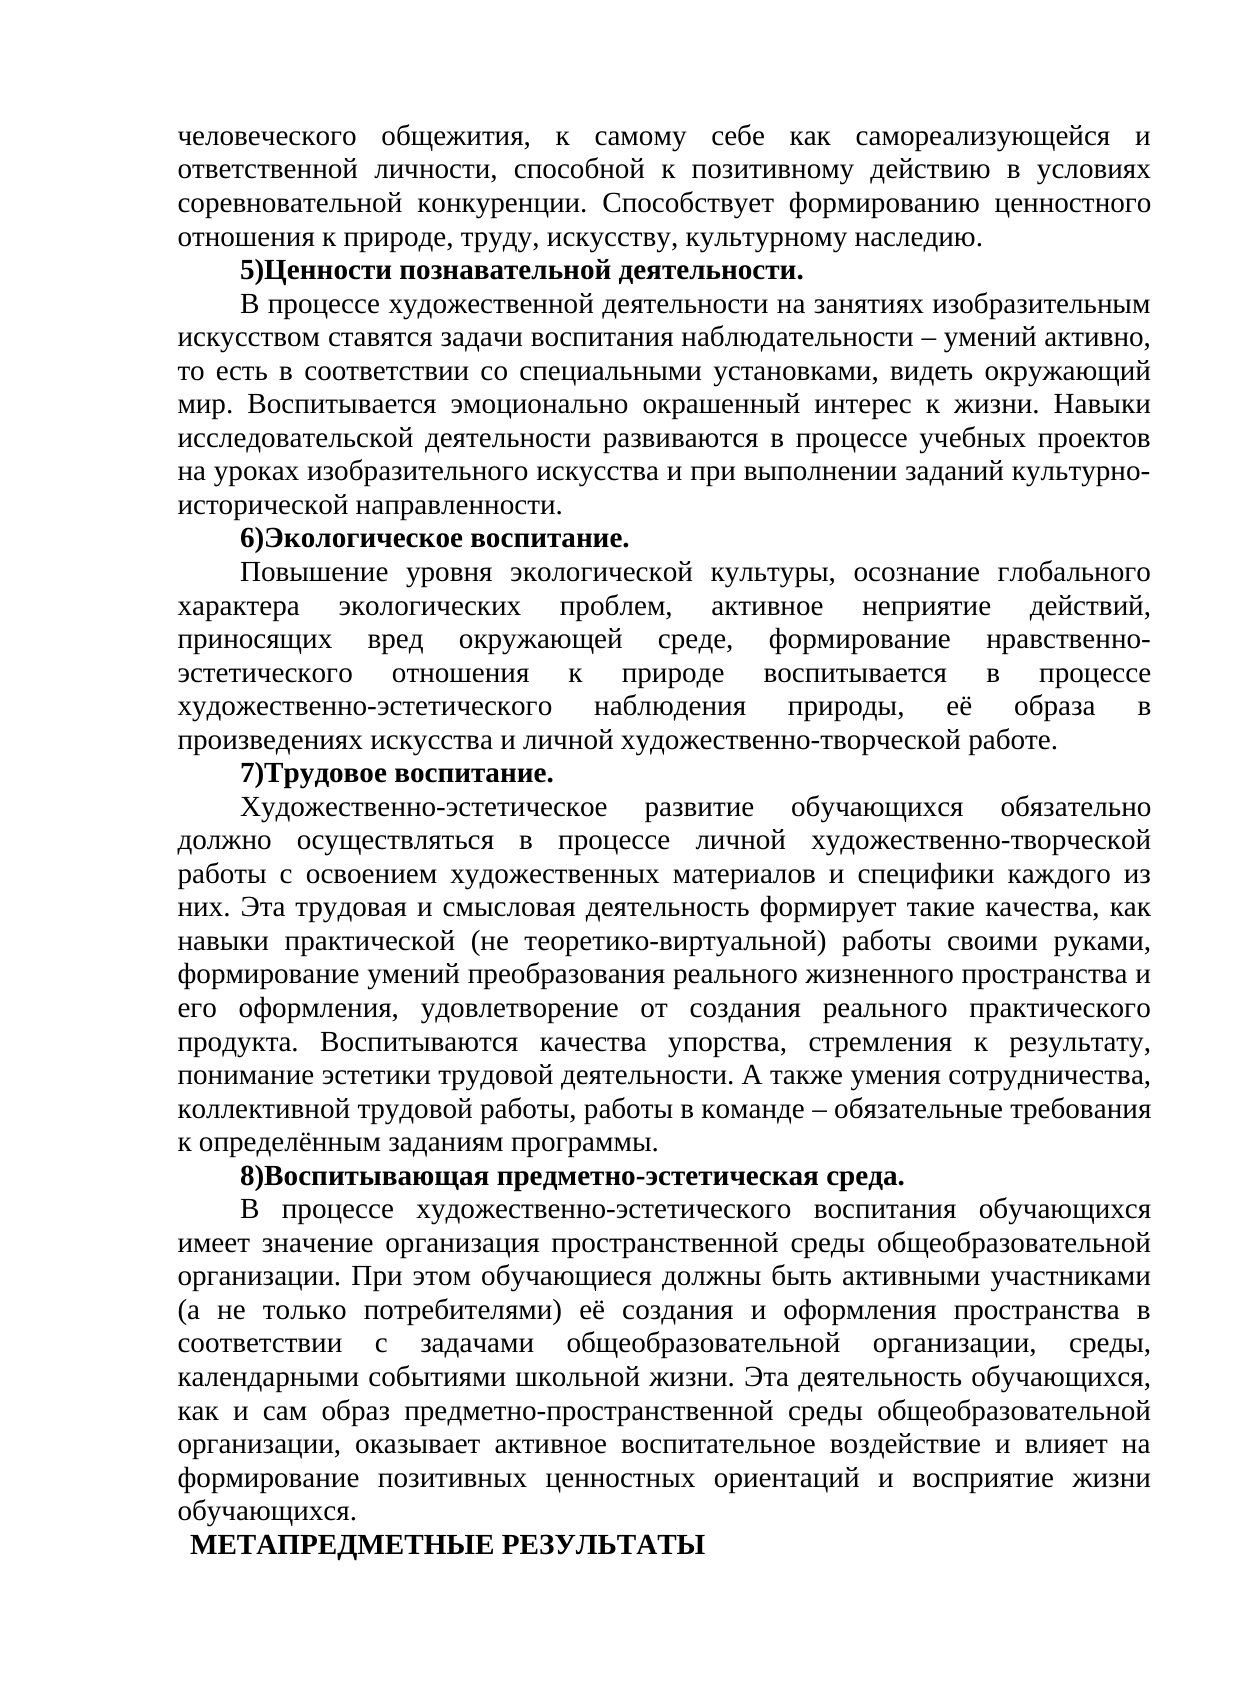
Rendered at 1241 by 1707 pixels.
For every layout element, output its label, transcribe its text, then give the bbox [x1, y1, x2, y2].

text В процессе художественно-эстетического воспитания обучающихся имеет значение организация пространственной среды общеобразовательной организации. При этом обучающиеся должны быть активными участниками (а не только потребителями) её создания и оформления пространства в соответствии с задачами общеобразовательной организации, среды, календарными событиями школьной жизни. Эта деятельность обучающихся, как и сам образ предметно-пространственной среды общеобразовательной организации, оказывает активное воспитательное воздействие и влияет на формирование позитивных ценностных ориентаций и восприятие жизни обучающихся. [177, 1191, 1152, 1527]
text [177, 118, 1152, 252]
text 7)Трудовое воспитание. [177, 755, 1152, 789]
text 8)Воспитывающая предметно-эстетическая среда. [177, 1158, 1152, 1191]
text Повышение уровня экологической культуры, осознание глобального характера экологических проблем, активное неприятие действий, приносящих вред окружающей среде, формирование нравственно-эстетического отношения к природе воспитывается в процессе художественно-эстетического наблюдения природы, её образа в произведениях искусства и личной художественно-творческой работе. [177, 554, 1152, 755]
text Художественно-эстетическое развитие обучающихся обязательно должно осуществляться в процессе личной художественно-творческой работы с освоением художественных материалов и специфики каждого из них. Эта трудовая и смысловая деятельность формирует такие качества, как навыки практической (не теоретико-виртуальной) работы своими руками, формирование умений преобразования реального жизненного пространства и его оформления, удовлетворение от создания реального практического продукта. Воспитываются качества упорства, стремления к результату, понимание эстетики трудовой деятельности. А также умения сотрудничества, коллективной трудовой работы, работы в команде – обязательные требования к определённым заданиям программы. [177, 789, 1152, 1158]
text МЕТАПРЕДМЕТНЫЕ РЕЗУЛЬТАТЫ [190, 1527, 1152, 1560]
text 6)Экологическое воспитание. [177, 521, 1152, 554]
text В процессе художественной деятельности на занятиях изобразительным искусством ставятся задачи воспитания наблюдательности – умений активно, то есть в соответствии со специальными установками, видеть окружающий мир. Воспитывается эмоционально окрашенный интерес к жизни. Навыки исследовательской деятельности развиваются в процессе учебных проектов на уроках изобразительного искусства и при выполнении заданий культурно-исторической направленности. [177, 286, 1152, 521]
text 5)Ценности познавательной деятельности. [177, 252, 1152, 286]
